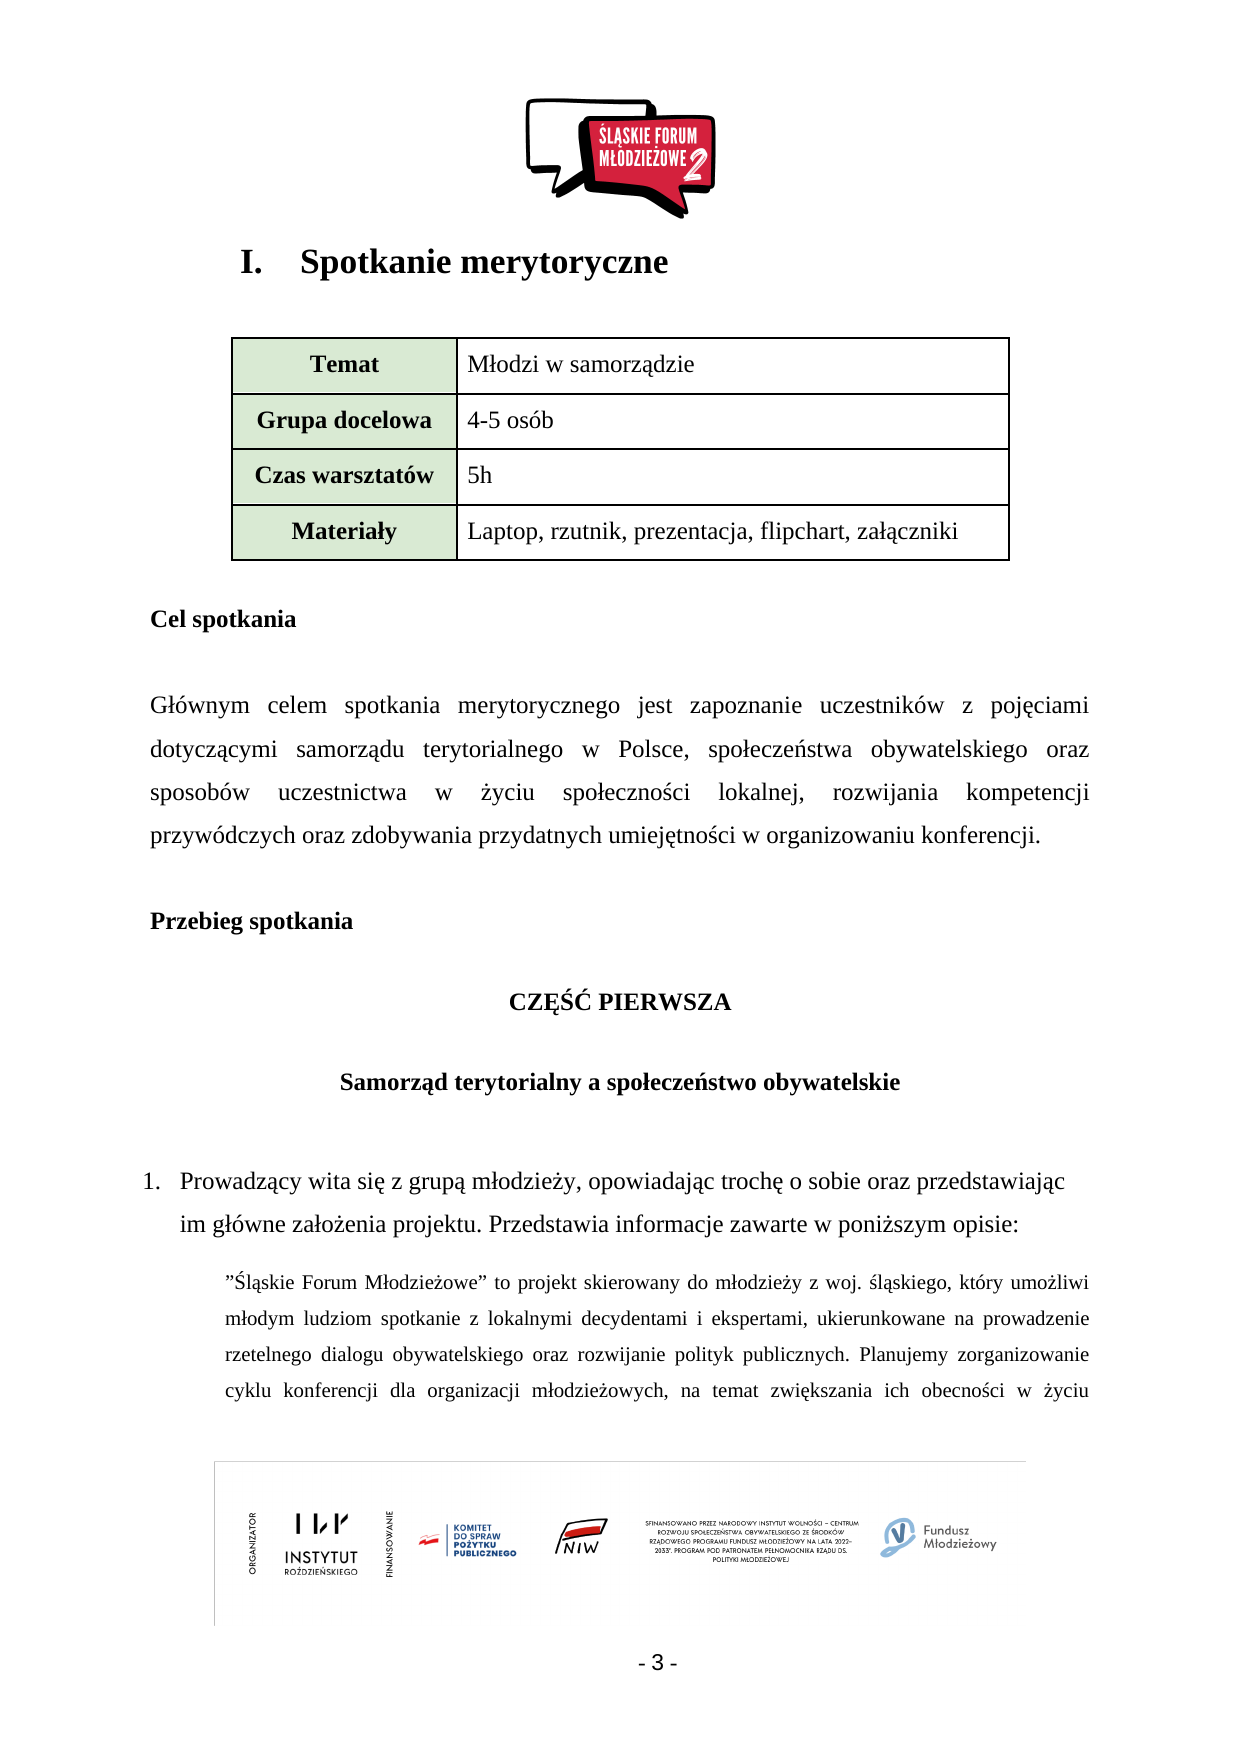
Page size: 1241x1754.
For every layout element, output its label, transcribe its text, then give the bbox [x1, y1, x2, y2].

table_cell Materiały [233, 506, 456, 559]
table_cell Czas warsztatów [233, 450, 456, 503]
table_cell 4-5 osób [458, 395, 1008, 448]
table_cell 5h [458, 450, 1008, 503]
table_header Temat [233, 339, 456, 392]
list Prowadzący wita się z grupą młodzieży, opowiadając trochę o sobie oraz przedstawiając [142, 1166, 1109, 1195]
text Głównym celem spotkania merytorycznego jest zapoznanie uczestników z pojęciami dotyczącymi samorządu terytorialnego w Polsce, społeczeństwa obywatelskiego oraz sposobów uczestnictwa w życiu społeczności lokalnej, rozwijania kompetencji przywódczych oraz zdobywania przydatnych umiejętności w organizowaniu konferencji. [150, 691, 1090, 849]
picture [495, 75, 745, 237]
table_cell Laptop, rzutnik, prezentacja, flipchart, załączniki [458, 506, 1008, 559]
table_cell Grupa docelowa [233, 395, 456, 448]
text Przebieg spotkania [150, 906, 1090, 935]
subtitle Spotkanie merytoryczne [262, 241, 1090, 281]
text Cel spotkania [150, 604, 1090, 633]
text im główne założenia projektu. Przedstawia informacje zawarte w poniższym opisie: [179, 1209, 1109, 1238]
table_header Młodzi w samorządzie [458, 339, 1008, 392]
subtitle CZĘŚĆ PIERWSZA [150, 987, 1090, 1016]
subtitle Samorząd terytorialny a społeczeństwo obywatelskie [150, 1067, 1090, 1096]
picture [163, 1443, 1077, 1645]
